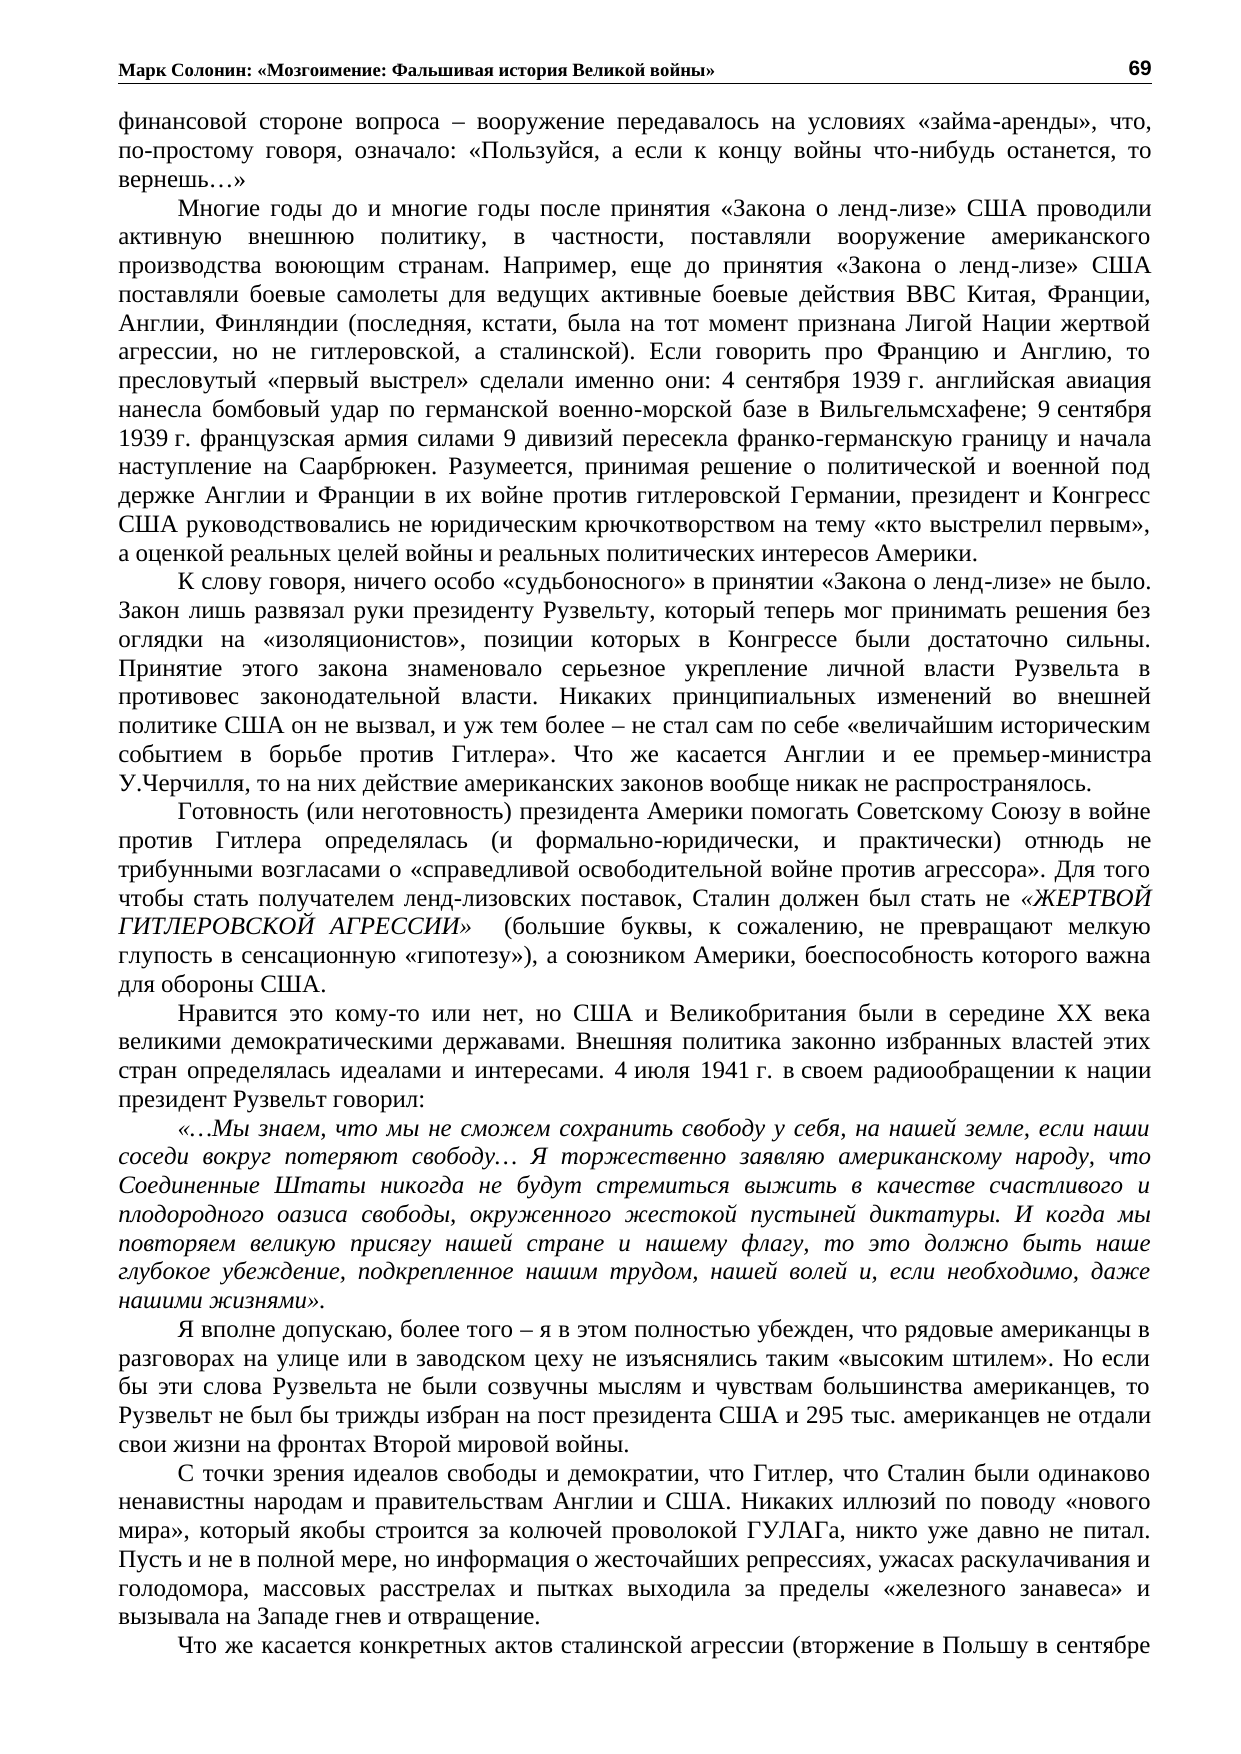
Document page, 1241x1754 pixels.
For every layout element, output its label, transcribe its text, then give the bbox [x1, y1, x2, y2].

text Я вполне допускаю, более того – я в этом полностью убежден, что рядовые американцы в разговорах на улице или в заводском цеху не изъяснялись таким «высоким штилем». Но если бы эти слова Рузвельта не были созвучны мыслям и чувствам большинства американцев, то Рузвельт не был бы трижды избран на пост президента США и 295 тыс. американцев не отдали свои жизни на фронтах Второй мировой войны. [118, 1314, 1152, 1458]
text Готовность (или неготовность) президента Америки помогать Советскому Союзу в войне против Гитлера определялась (и формально-юридически, и практически) отнюдь не трибунными возгласами о «справедливой освободительной войне против агрессора». Для того чтобы стать получателем ленд-лизовских поставок, Сталин должен был стать не «ЖЕРТВОЙ ГИТЛЕРОВСКОЙ АГРЕССИИ» (большие буквы, к сожалению, не превращают мелкую глупость в сенсационную «гипотезу»), а союзником Америки, боеспособность которого важна для обороны США. [118, 796, 1152, 998]
text Нравится это кому-то или нет, но США и Великобритания были в середине XX века великими демократическими державами. Внешняя политика законно избранных властей этих стран определялась идеалами и интересами. 4 июля 1941 г. в своем радиообращении к нации президент Рузвельт говорил: [118, 998, 1152, 1113]
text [118, 1630, 1152, 1659]
text С точки зрения идеалов свободы и демократии, что Гитлер, что Сталин были одинаково ненавистны народам и правительствам Англии и США. Никаких иллюзий по поводу «нового мира», который якобы строится за колючей проволокой ГУЛАГа, никто уже давно не питал. Пусть и не в полной мере, но информация о жесточайших репрессиях, ужасах раскулачивания и голодомора, массовых расстрелах и пытках выходила за пределы «железного занавеса» и вызывала на Западе гнев и отвращение. [118, 1458, 1152, 1630]
text «…Мы знаем, что мы не сможем сохранить свободу у себя, на нашей земле, если наши соседи вокруг потеряют свободу… Я торжественно заявляю американскому народу, что Соединенные Штаты никогда не будут стремиться выжить в качестве счастливого и плодородного оазиса свободы, окруженного жестокой пустыней диктатуры. И когда мы повторяем великую присягу нашей стране и нашему флагу, то это должно быть наше глубокое убеждение, подкрепленное нашим трудом, нашей волей и, если необходимо, даже нашими жизнями». [118, 1113, 1152, 1314]
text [118, 106, 1152, 193]
text К слову говоря, ничего особо «судьбоносного» в принятии «Закона о ленд-лизе» не было. Закон лишь развязал руки президенту Рузвельту, который теперь мог принимать решения без оглядки на «изоляционистов», позиции которых в Конгрессе были достаточно сильны. Принятие этого закона знаменовало серьезное укрепление личной власти Рузвельта в противовес законодательной власти. Никаких принципиальных изменений во внешней политике США он не вызвал, и уж тем более – не стал сам по себе «величайшим историческим событием в борьбе против Гитлера». Что же касается Англии и ее премьер-министра У.Черчилля, то на них действие американских законов вообще никак не распространялось. [118, 566, 1152, 796]
text Многие годы до и многие годы после принятия «Закона о ленд-лизе» США проводили активную внешнюю политику, в частности, поставляли вооружение американского производства воюющим странам. Например, еще до принятия «Закона о ленд-лизе» США поставляли боевые самолеты для ведущих активные боевые действия ВВС Китая, Франции, Англии, Финляндии (последняя, кстати, была на тот момент признана Лигой Нации жертвой агрессии, но не гитлеровской, а сталинской). Если говорить про Францию и Англию, то пресловутый «первый выстрел» сделали именно они: 4 сентября 1939 г. английская авиация нанесла бомбовый удар по германской военно-морской базе в Вильгельмсхафене; 9 сентября 1939 г. французская армия силами 9 дивизий пересекла франко-германскую границу и начала наступление на Саарбрюкен. Разумеется, принимая решение о политической и военной под держке Англии и Франции в их войне против гитлеровской Германии, президент и Конгресс США руководствовались не юридическим крючкотворством на тему «кто выстрелил первым», а оценкой реальных целей войны и реальных политических интересов Америки. [118, 193, 1152, 566]
